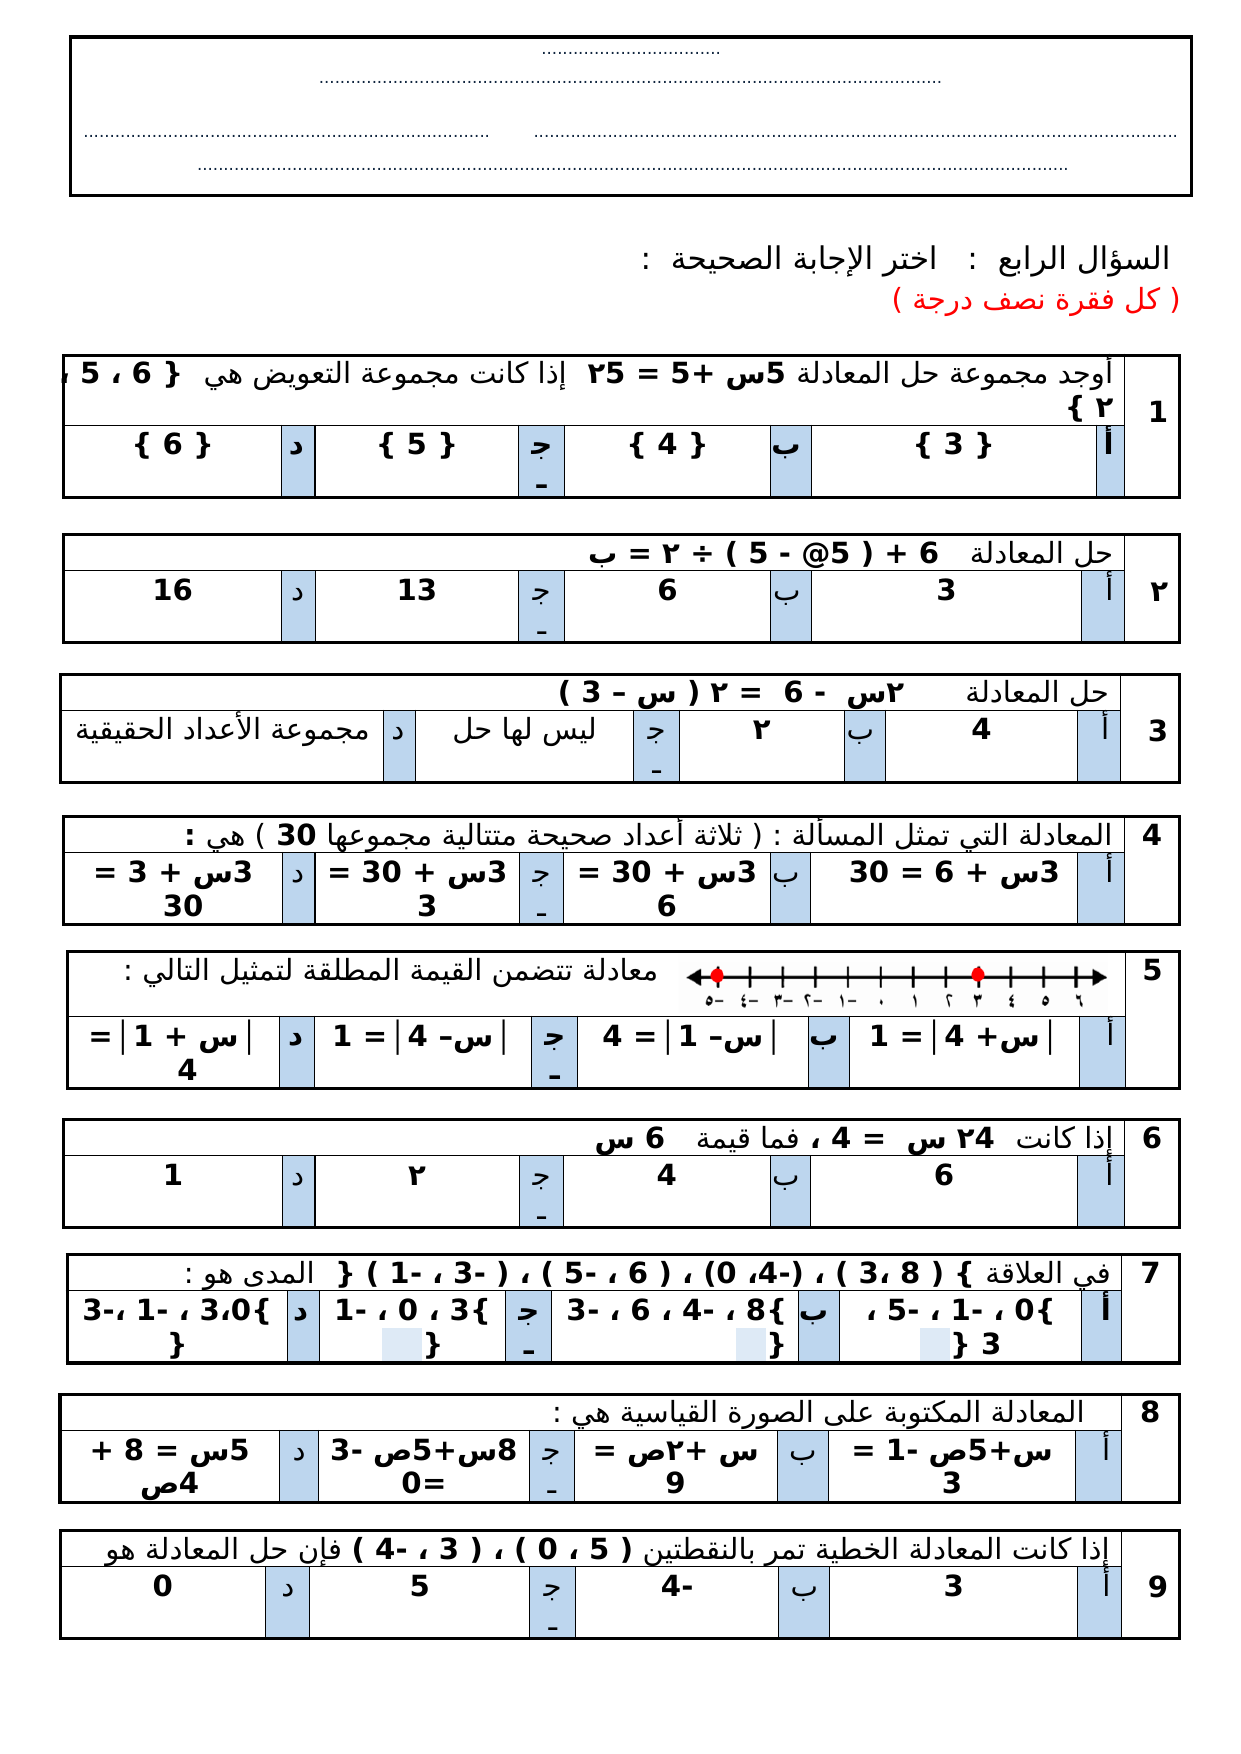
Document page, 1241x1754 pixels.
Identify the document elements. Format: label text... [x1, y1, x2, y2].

table_cell د [283, 853, 314, 923]
table_header إذا كانت المعادلة الخطية تمر بالنقطتين ( 5 ، 0 ) ، ( 3 ، -4 ) فإن حل المعادلة هو [62, 1532, 1121, 1566]
table_header معادلة تتضمن القيمة المطلقة لتمثيل التالي : [69, 953, 1125, 1016]
table_cell أ [1076, 1431, 1121, 1501]
table_cell }3،0 ، -1 ،-3 { [69, 1291, 287, 1361]
table_cell 1 [65, 1156, 282, 1226]
table_cell 4 [564, 1156, 770, 1226]
table_cell ب [845, 711, 885, 781]
table_cell ب [771, 571, 811, 641]
table_cell { 3 } [812, 426, 1096, 496]
table_cell 8س+5ص -3 =0 [319, 1431, 529, 1501]
table_cell 6 [565, 571, 770, 641]
table_header المعادلة المكتوبة على الصورة القياسية هي : [62, 1396, 1121, 1430]
table_header إذا كانت ۲4 س = 4 ، فما قيمة 6 س [65, 1121, 1124, 1155]
table_header 6 [1125, 1121, 1178, 1226]
table_cell د [282, 426, 314, 496]
table_cell 5 [310, 1567, 529, 1637]
table_cell 13 [316, 571, 518, 641]
table_header أوجد مجموعة حل المعادلة 5س +5 = ۲5 إذا كانت مجموعة التعويض هي { 6 ، 5 ، 4 ، 3 ، ۲ } [65, 357, 1124, 424]
table_header 4 [1125, 818, 1178, 923]
table_cell س +۲ص = 9 [575, 1431, 777, 1501]
table_cell 0 [62, 1567, 265, 1637]
table_cell }0 ، -1 ، -5 ، 3 { [840, 1291, 1081, 1361]
table_cell جـ [506, 1291, 551, 1361]
table_cell │س– 4│= 1 [315, 1017, 531, 1087]
table_cell }3 ، 0 ، -1 { [320, 1291, 505, 1361]
table_header ۲ [1125, 536, 1178, 641]
table_header في العلاقة } ( 8 ،3 ) ، (-4، 0) ، ( 6 ، -5 ) ، ( -3 ، -1 ) { المدى هو : [69, 1256, 1121, 1290]
table_cell │س– 1│= 4 [578, 1017, 808, 1087]
table_header حل المعادلة 6 + ( 5@ - 5 ) ÷ ۲ = ب [65, 536, 1124, 570]
table_header 1 [1125, 357, 1178, 496]
table_cell د [280, 1017, 314, 1087]
table_header 9 [1122, 1532, 1178, 1637]
table_cell 3 [812, 571, 1081, 641]
table_cell 3س + 6 = 30 [811, 853, 1077, 923]
table_cell │س+ 4│= 1 [850, 1017, 1079, 1087]
table_cell ليس لها حل [416, 711, 633, 781]
text السؤال الرابع : اختر الإجابة الصحيحة : ( كل فقرة نصف درجة ) [59, 241, 1181, 316]
table_cell 4 [886, 711, 1077, 781]
table_cell أ [1078, 1156, 1124, 1226]
table_cell جـ [520, 1156, 563, 1226]
table_cell { 4 } [565, 426, 770, 496]
table_cell أ [1078, 711, 1120, 781]
table_cell د [283, 1156, 314, 1226]
table_cell جـ [519, 426, 564, 496]
table_cell 3س + 3 = 30 [65, 853, 282, 923]
table_cell د [288, 1291, 319, 1361]
table_header 3 [1121, 676, 1178, 781]
table_header 8 [1122, 1396, 1178, 1501]
table_header حل المعادلة ۲س - 6 = ۲ ( س – 3 ) [62, 676, 1120, 709]
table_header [72, 39, 1190, 193]
table_cell 16 [65, 571, 281, 641]
table_cell أ [1082, 571, 1124, 641]
table_cell د [280, 1431, 318, 1501]
table_cell 3 [830, 1567, 1077, 1637]
table_cell جـ [634, 711, 679, 781]
table_cell }8 ، -4 ، 6 ، -3 { [552, 1291, 798, 1361]
table_cell أ [1080, 1017, 1125, 1087]
table_cell د [384, 711, 415, 781]
table_cell ب [779, 1567, 829, 1637]
table_cell أ [1078, 1567, 1121, 1637]
table_cell ب [799, 1291, 839, 1361]
table_cell ب [771, 426, 811, 496]
table_cell -4 [576, 1567, 778, 1637]
table_cell ب [809, 1017, 849, 1087]
table_cell جـ [519, 571, 564, 641]
table_header 5 [1126, 953, 1178, 1087]
table_cell أ [1078, 853, 1124, 923]
table_cell ب [778, 1431, 828, 1501]
table_cell 5س = 8 +4ص [62, 1431, 279, 1501]
table_cell 6 [811, 1156, 1077, 1226]
table_cell أ [1082, 1291, 1121, 1361]
table_cell س+5ص -1 = 3 [829, 1431, 1075, 1501]
table_cell جـ [530, 1567, 575, 1637]
table_cell │س + 1│= 4 [69, 1017, 279, 1087]
table_cell { 5 } [316, 426, 518, 496]
table_cell ب [771, 853, 810, 923]
table_cell د [266, 1567, 309, 1637]
table_cell ب [771, 1156, 810, 1226]
table_cell أ [1097, 426, 1124, 496]
table_header 7 [1122, 1256, 1178, 1361]
table_cell { 6 } [65, 426, 281, 496]
table_cell جـ [530, 1431, 574, 1501]
table_cell ۲ [316, 1156, 519, 1226]
table_cell 3س + 30 = 3 [316, 853, 519, 923]
table_cell ۲ [680, 711, 844, 781]
table_cell 3س + 30 = 6 [564, 853, 770, 923]
table_cell مجموعة الأعداد الحقيقية [62, 711, 383, 781]
table_cell جـ [520, 853, 563, 923]
table_header المعادلة التي تمثل المسألة : ( ثلاثة أعداد صحيحة متتالية مجموعها 30 ) هي : [65, 818, 1124, 852]
table_cell د [282, 571, 315, 641]
table_cell جـ [532, 1017, 577, 1087]
